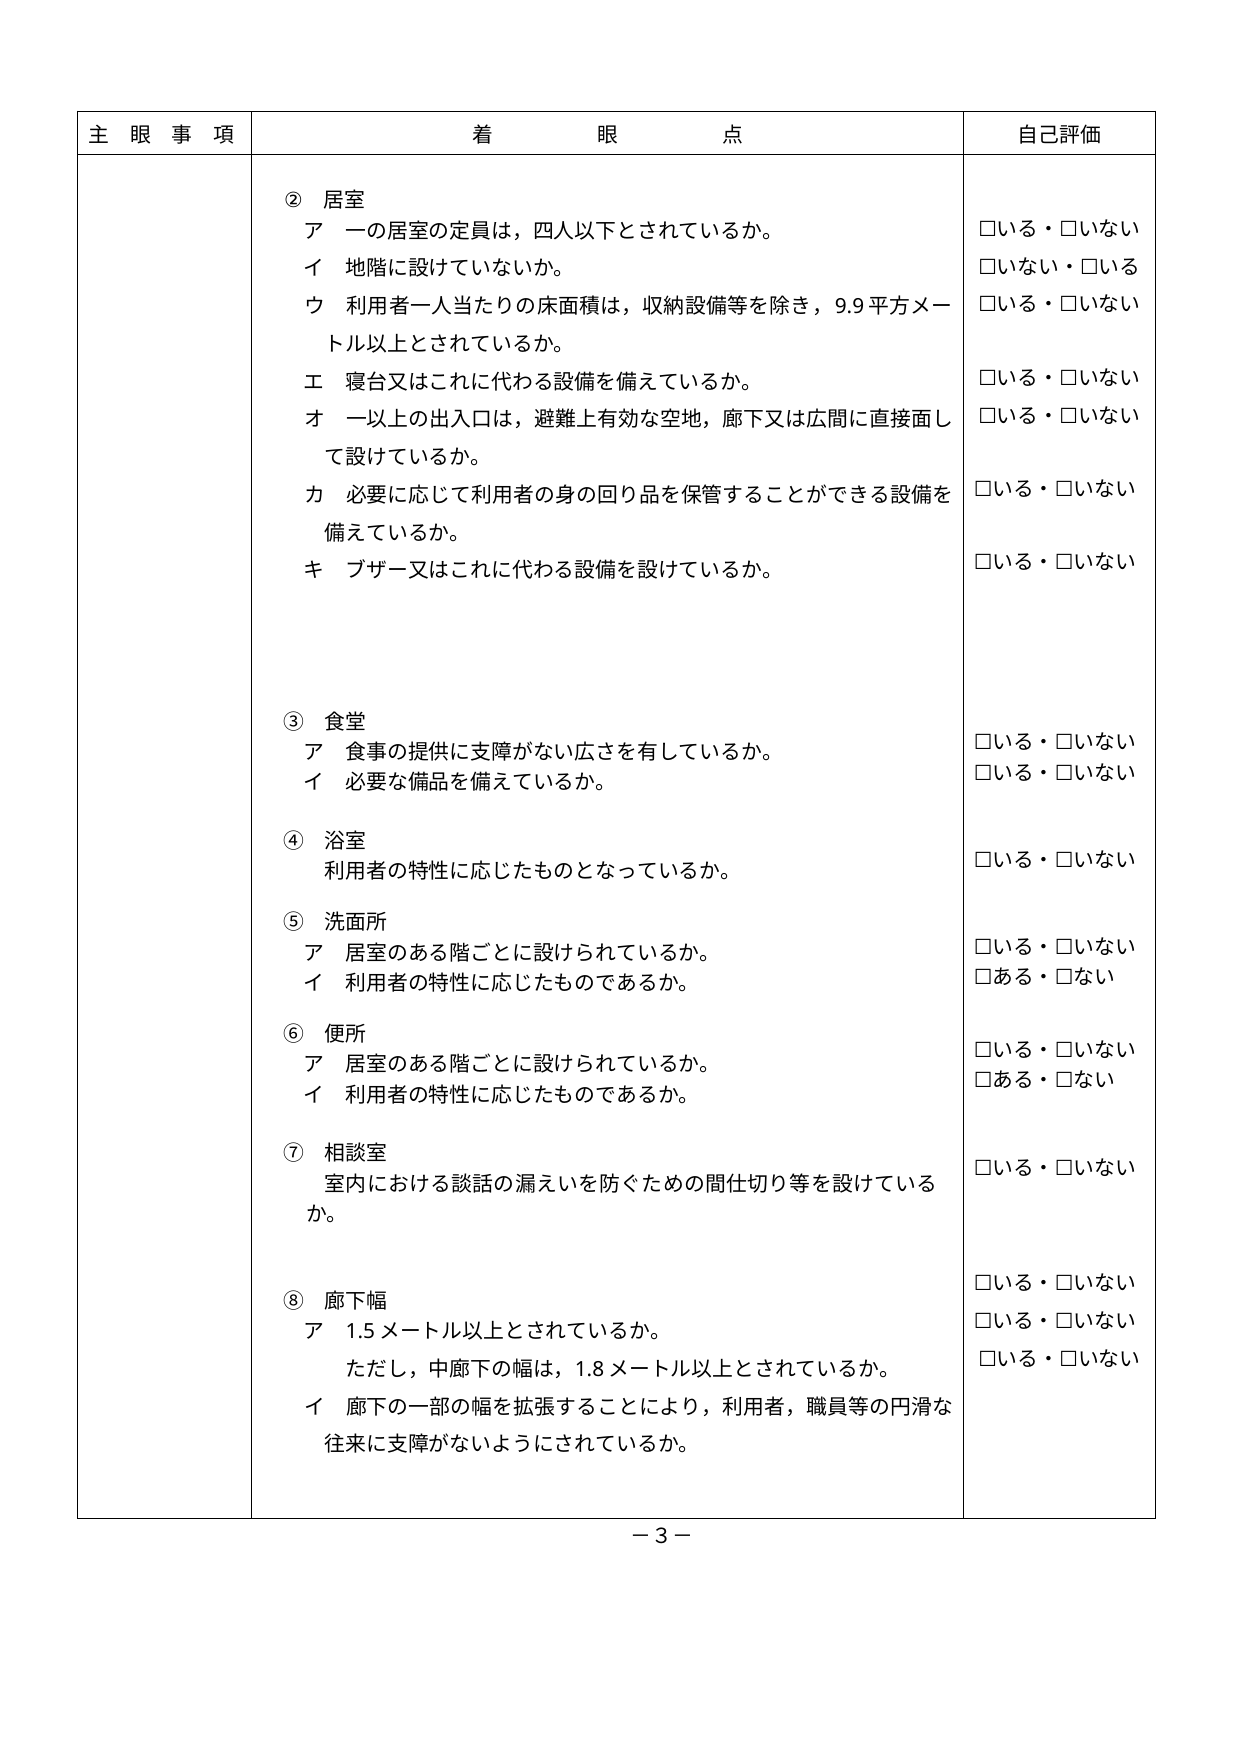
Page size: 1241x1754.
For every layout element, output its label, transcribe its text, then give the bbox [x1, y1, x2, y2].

table_header 主 眼 事 項 [78, 112, 251, 154]
table_cell ② 居室 ア 一の居室の定員は，四人以下とされているか。 イ 地階に設けていないか。 ウ 利用者一人当たりの床面積は，収納設備等を除き，9.9平方メートル以上とされているか。 エ 寝台又はこれに代わる設備を備えているか。 オ 一以上の出入口は，避難上有効な空地，廊下又は広間に直接面して設けているか。 カ 必要に応じて利用者の身の回り品を保管することができる設備を備えているか。 キ ブザー又はこれに代わる設備を設けているか。 ③ 食堂 ア 食事の提供に支障がない広さを有しているか。 イ 必要な備品を備えているか。 ④ 浴室 利用者の特性に応じたものとなっているか。 ⑤ 洗面所 ア 居室のある階ごとに設けられているか。 イ 利用者の特性に応じたものであるか。 ⑥ 便所 ア 居室のある階ごとに設けられているか。 イ 利用者の特性に応じたものであるか。 ⑦ 相談室 室内における談話の漏えいを防ぐための間仕切り等を設けている か。 ⑧ 廊下幅 ア 1.5メートル以上とされているか。 ただし，中廊下の幅は，1.8メートル以上とされているか。 イ 廊下の一部の幅を拡張することにより，利用者，職員等の円滑な往来に支障がないようにされているか。 [252, 155, 963, 1518]
table_cell いる・いない いない・いる いる・いない いる・いないいる・いない いる・いない いる・いない いる・いない いる・いない いる・いない いる・いない ある・ない いる・いない ある・ない いる・いない いる・いない いる・いない いる・いない [964, 155, 1155, 1518]
table_header 着 眼 点 [252, 112, 963, 154]
table_header 自己評価 [964, 112, 1155, 154]
table_cell [78, 155, 251, 1518]
text －３－ [89, 1519, 1152, 1549]
